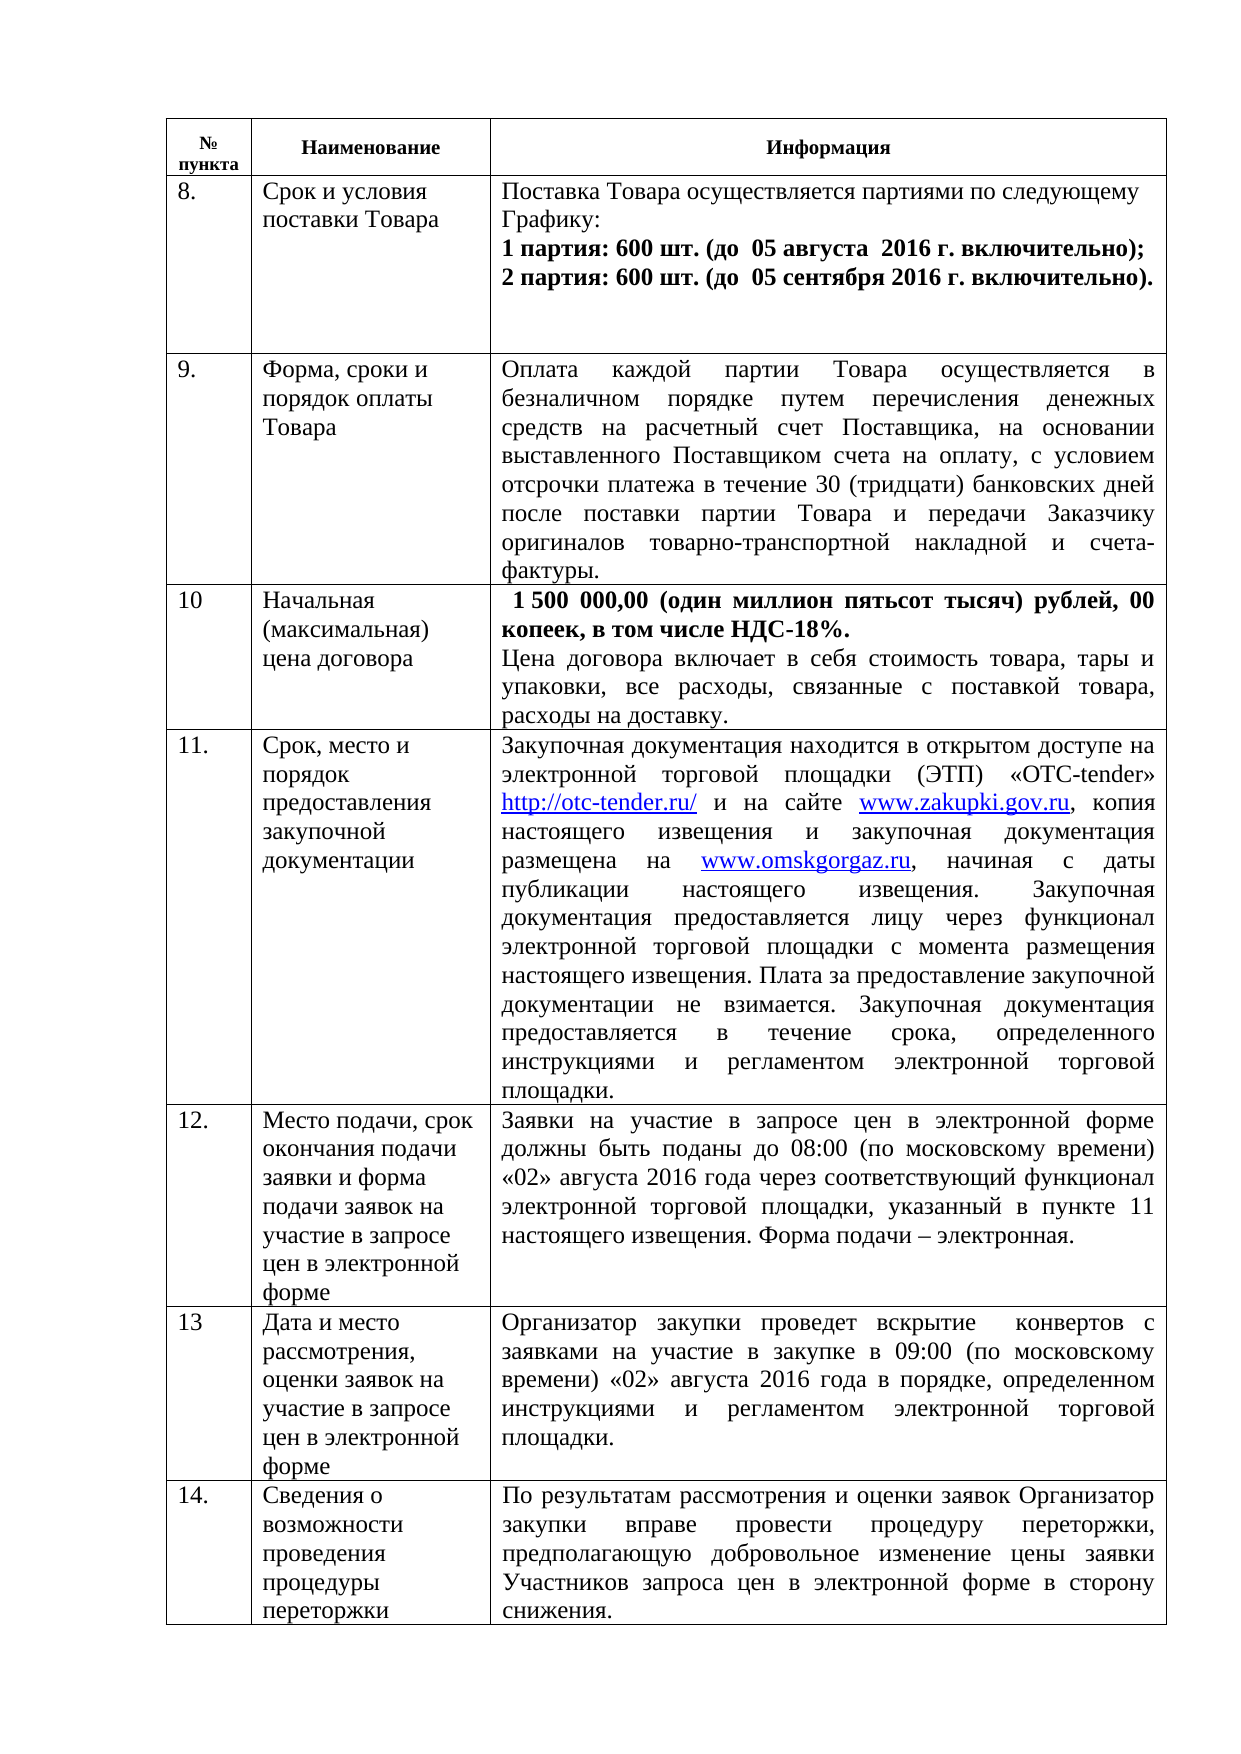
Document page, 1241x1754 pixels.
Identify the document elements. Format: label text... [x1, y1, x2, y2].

table_cell 14. [167, 1481, 251, 1624]
table_cell Срок и условия поставки Товара [252, 176, 490, 353]
table_cell Оплата каждой партии Товара осуществляется в безналичном порядке путем перечисления денежных средств на расчетный счет Поставщика, на основании выставленного Поставщиком счета на оплату, с условием отсрочки платежа в течение 30 (тридцати) банковских дней после поставки партии Товара и передачи Заказчику оригиналов товарно-транспортной накладной и счета-фактуры. [491, 354, 1166, 584]
table_cell Заявки на участие в запросе цен в электронной форме должны быть поданы до 08:00 (по московскому времени) «02» августа 2016 года через соответствующий функционал электронной торговой площадки, указанный в пункте 11 настоящего извещения. Форма подачи – электронная. [491, 1105, 1166, 1306]
table_cell 10 [167, 585, 251, 729]
table_header Информация [491, 119, 1166, 175]
table_cell Организатор закупки проведет вскрытие конвертов с заявками на участие в закупке в 09:00 (по московскому времени) «02» августа 2016 года в порядке, определенном инструкциями и регламентом электронной торговой площадки. [491, 1307, 1166, 1479]
table_cell 11. [167, 730, 251, 1104]
table_cell 13 [167, 1307, 251, 1479]
table_cell Дата и место рассмотрения, оценки заявок на участие в запросе цен в электронной форме [252, 1307, 490, 1479]
table_cell Место подачи, срок окончания подачи заявки и форма подачи заявок на участие в запросе цен в электронной форме [252, 1105, 490, 1306]
table_cell По результатам рассмотрения и оценки заявок Организатор закупки вправе провести процедуру переторжки, предполагающую добровольное изменение цены заявки Участников запроса цен в электронной форме в сторону снижения. [491, 1481, 1166, 1624]
table_cell Сведения о возможности проведения процедуры переторжки [252, 1481, 490, 1624]
table_cell Начальная (максимальная) цена договора [252, 585, 490, 729]
table_header Наименование [252, 119, 490, 175]
table_cell 9. [167, 354, 251, 584]
table_cell Форма, сроки и порядок оплаты Товара [252, 354, 490, 584]
table_cell 12. [167, 1105, 251, 1306]
table_header № пункта [167, 119, 251, 175]
table_cell Закупочная документация находится в открытом доступе на электронной торговой площадки (ЭТП) «ОТС-tender» http://otc-tender.ru/ и на сайте www.zakupki.gov.ru, копия настоящего извещения и закупочная документация размещена на www.omskgorgaz.ru, начиная с даты публикации настоящего извещения. Закупочная документация предоставляется лицу через функционал электронной торговой площадки с момента размещения настоящего извещения. Плата за предоставление закупочной документации не взимается. Закупочная документация предоставляется в течение срока, определенного инструкциями и регламентом электронной торговой площадки. [491, 730, 1166, 1104]
table_cell 1 500 000,00 (один миллион пятьсот тысяч) рублей, 00 копеек, в том числе НДС-18%. Цена договора включает в себя стоимость товара, тары и упаковки, все расходы, связанные с поставкой товара, расходы на доставку. [491, 585, 1166, 729]
table_cell Срок, место и порядок предоставления закупочной документации [252, 730, 490, 1104]
table_cell Поставка Товара осуществляется партиями по следующему Графику: 1 партия: 600 шт. (до 05 августа 2016 г. включительно); 2 партия: 600 шт. (до 05 сентября 2016 г. включительно). [491, 176, 1166, 353]
table_cell 8. [167, 176, 251, 353]
